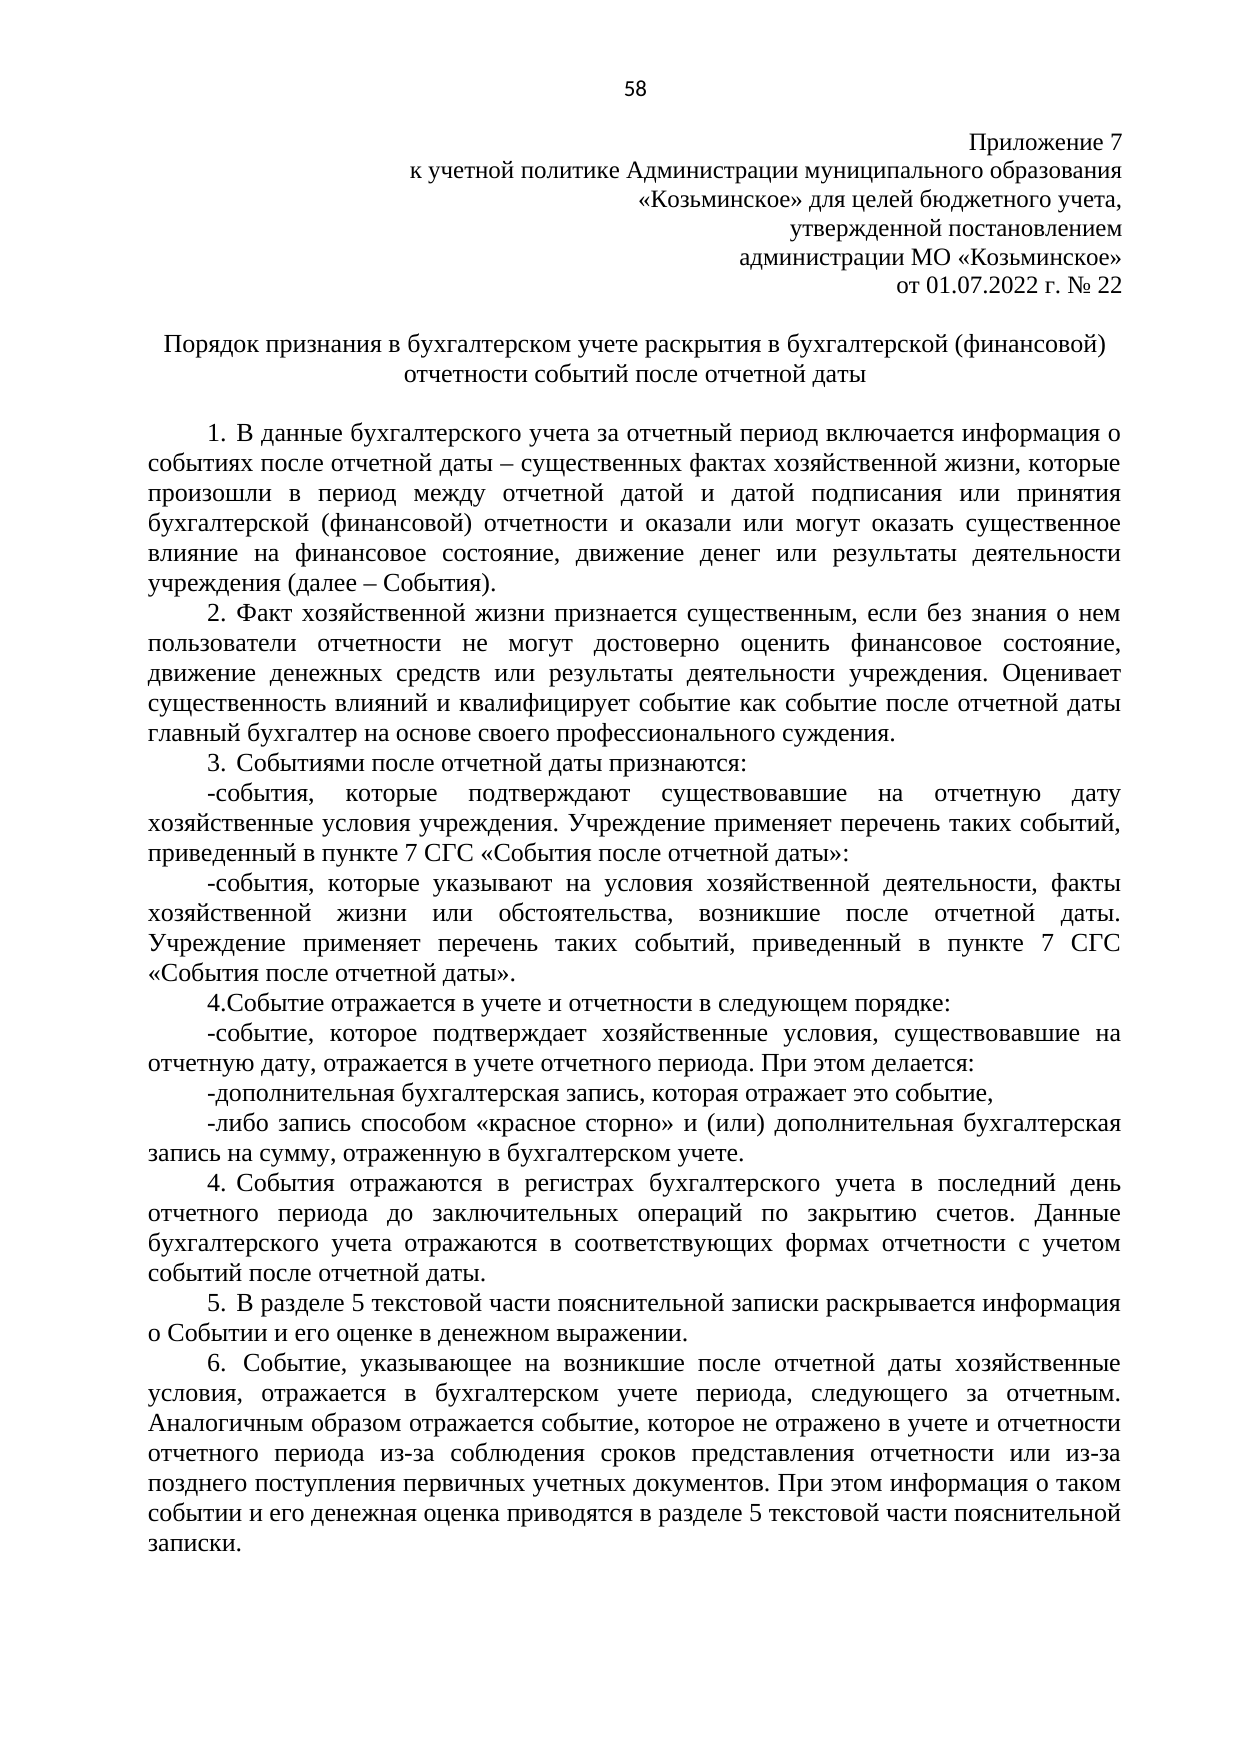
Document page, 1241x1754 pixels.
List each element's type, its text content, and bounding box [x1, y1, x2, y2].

list События отражаются в регистрах бухгалтерского учета в последний день отчетного периода до заключительных операций по закрытию счетов. Данные бухгалтерского учета отражаются в соответствующих формах отчетности с учетом событий после отчетной даты. [148, 1167, 1122, 1287]
text -дополнительная бухгалтерская запись, которая отражает это событие, [148, 1077, 1122, 1107]
list В разделе 5 текстовой части пояснительной записки раскрывается информация о Событии и его оценке в денежном выражении. [148, 1287, 1122, 1347]
text к учетной политике Администрации муниципального образования [148, 155, 1122, 184]
text от 01.07.2022 г. № 22 [148, 270, 1122, 299]
text -события, которые указывают на условия хозяйственной деятельности, факты хозяйственной жизни или обстоятельства, возникшие после отчетной даты. Учреждение применяет перечень таких событий, приведенный в пункте 7 СГС «События после отчетной даты». [148, 867, 1122, 987]
list Событие, указывающее на возникшие после отчетной даты хозяйственные условия, отражается в бухгалтерском учете периода, следующего за отчетным. Аналогичным образом отражается событие, которое не отражено в учете и отчетности отчетного периода из-за соблюдения сроков представления отчетности или из-за позднего поступления первичных учетных документов. При этом информация о таком событии и его денежная оценка приводятся в разделе 5 текстовой части пояснительной записки. [148, 1347, 1122, 1557]
text -событие, которое подтверждает хозяйственные условия, существовавшие на отчетную дату, отражается в учете отчетного периода. При этом делается: [148, 1017, 1122, 1077]
text -события, которые подтверждают существовавшие на отчетную дату хозяйственные условия учреждения. Учреждение применяет перечень таких событий, приведенный в пункте 7 СГС «События после отчетной даты»: [148, 777, 1122, 867]
text администрации МО «Козьминское» [148, 242, 1122, 270]
list Факт хозяйственной жизни признается существенным, если без знания о нем пользователи отчетности не могут достоверно оценить финансовое состояние, движение денежных средств или результаты деятельности учреждения. Оценивает существенность влияний и квалифицирует событие как событие после отчетной даты главный бухгалтер на основе своего профессионального суждения. [148, 597, 1122, 747]
text «Козьминское» для целей бюджетного учета, [148, 184, 1122, 213]
text -либо запись способом «красное сторно» и (или) дополнительная бухгалтерская запись на сумму, отраженную в бухгалтерском учете. [148, 1107, 1122, 1167]
text Приложение 7 [148, 127, 1122, 155]
list Событиями после отчетной даты признаются: [148, 747, 1122, 777]
text 4.Событие отражается в учете и отчетности в следующем порядке: [148, 987, 1122, 1017]
text утвержденной постановлением [148, 213, 1122, 242]
list В данные бухгалтерского учета за отчетный период включается информация о событиях после отчетной даты – существенных фактах хозяйственной жизни, которые произошли в период между отчетной датой и датой подписания или принятия бухгалтерской (финансовой) отчетности и оказали или могут оказать существенное влияние на финансовое состояние, движение денег или результаты деятельности учреждения (далее – События). [148, 417, 1122, 597]
text Порядок признания в бухгалтерском учете раскрытия в бухгалтерской (финансовой) отчетности событий после отчетной даты [148, 328, 1122, 388]
